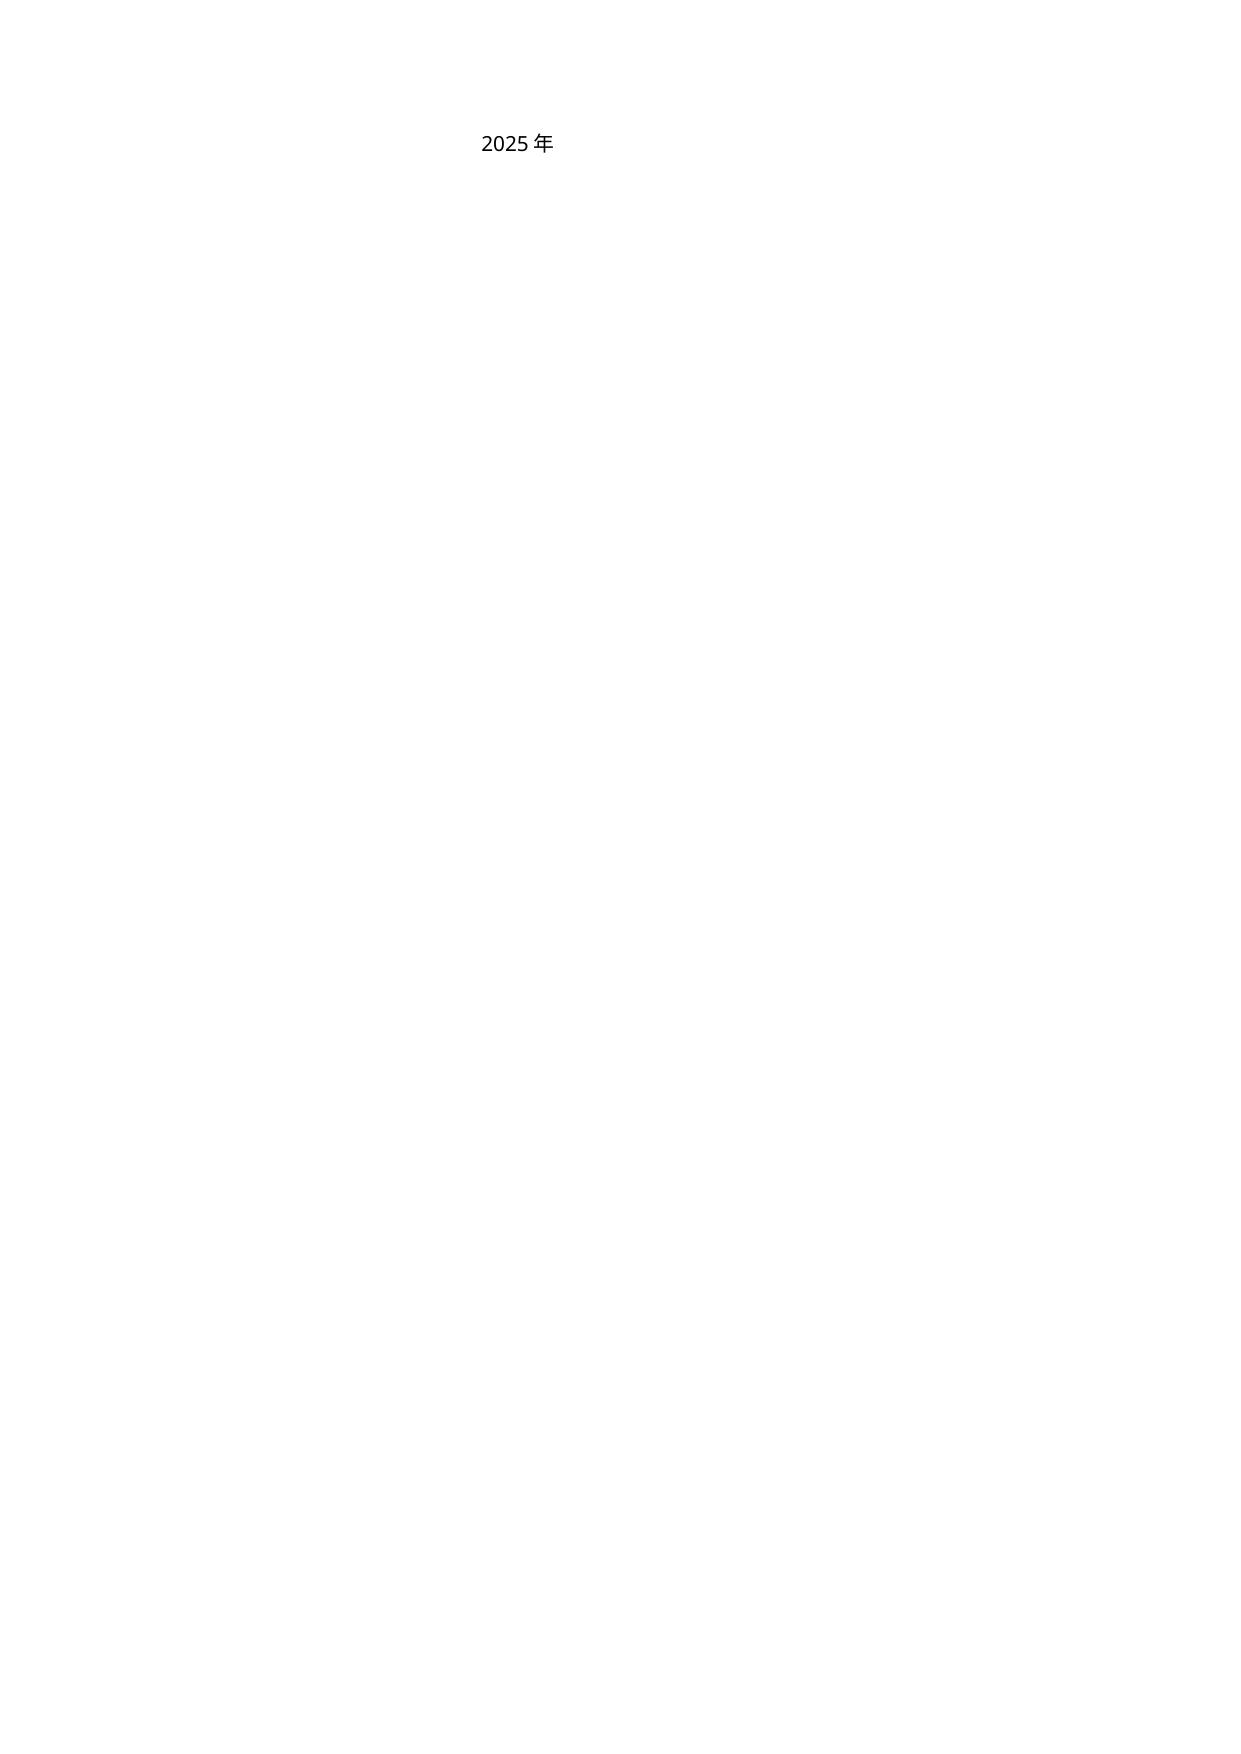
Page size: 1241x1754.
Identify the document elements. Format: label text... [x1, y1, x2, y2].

text 2025年 [481, 129, 1131, 157]
